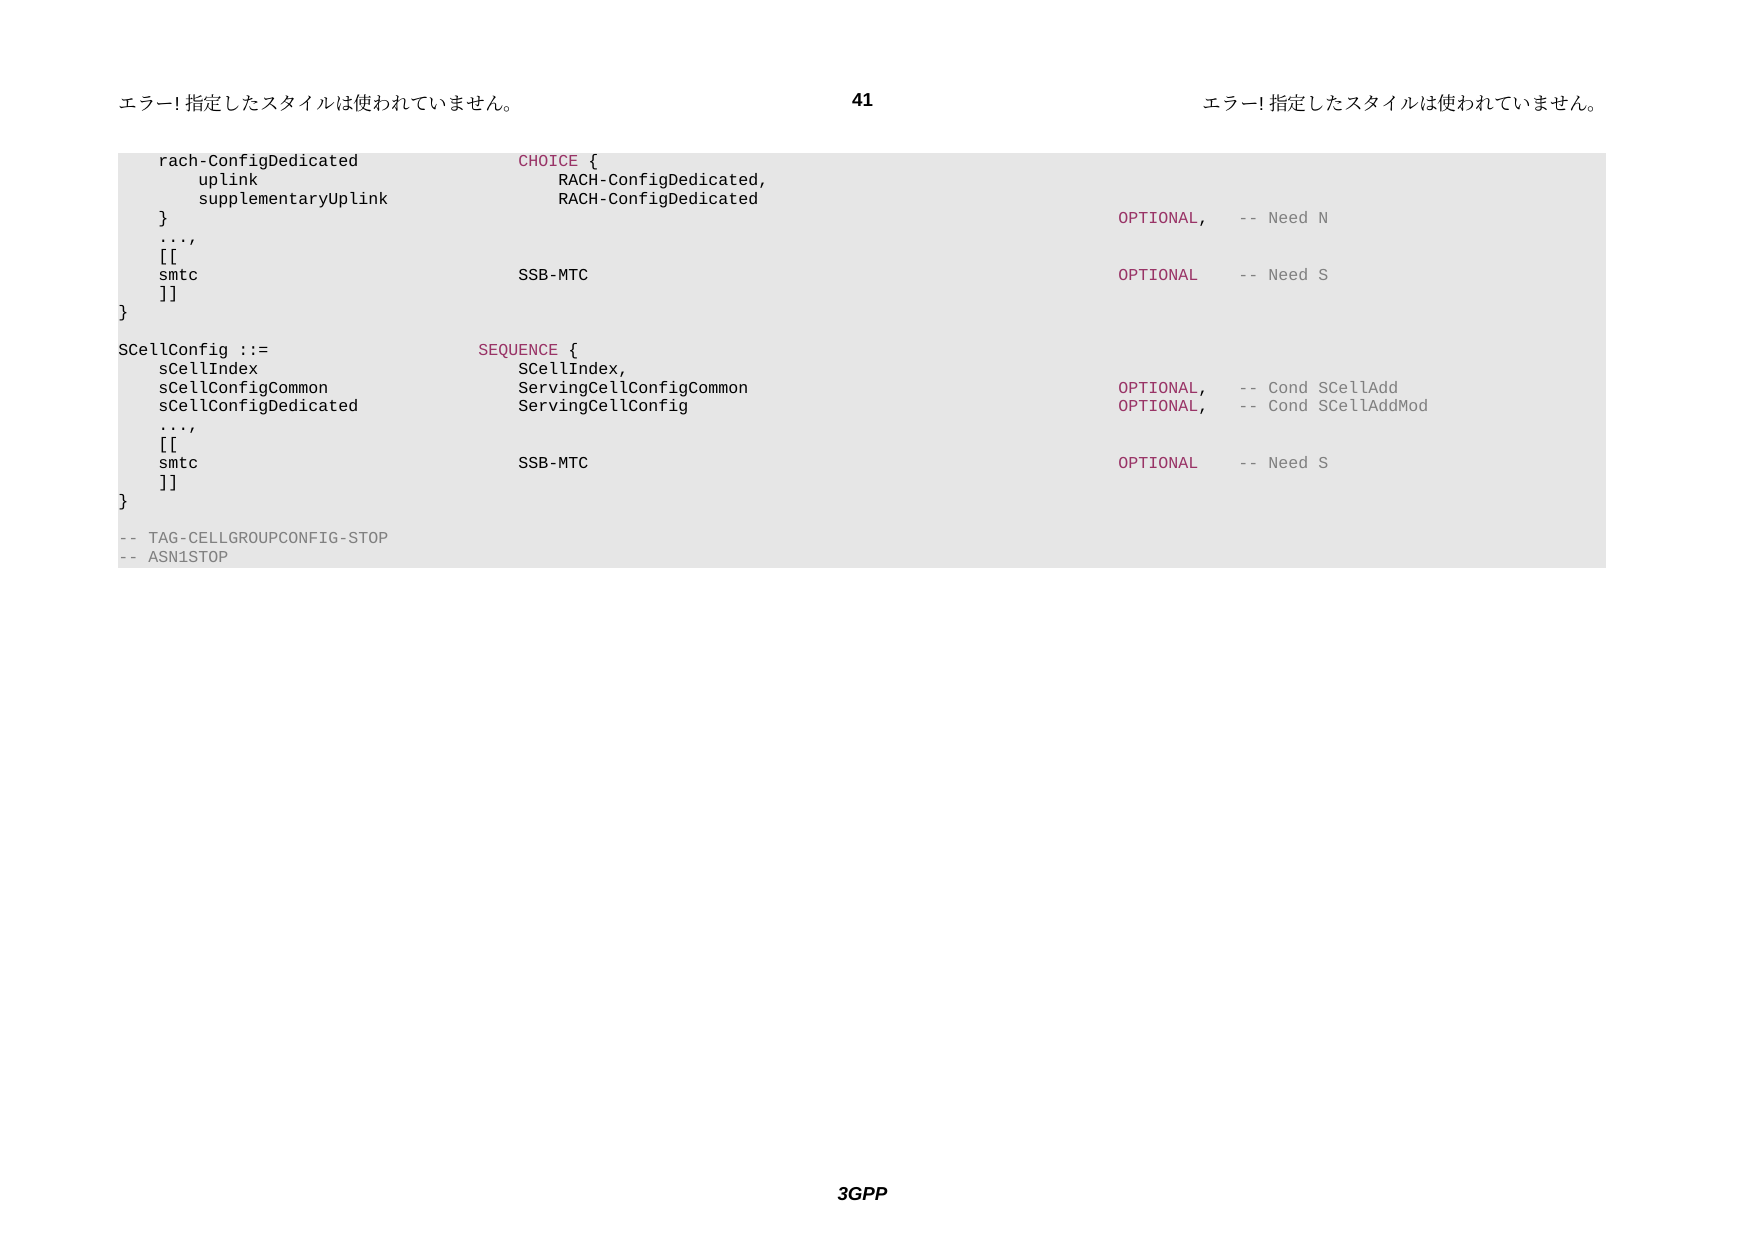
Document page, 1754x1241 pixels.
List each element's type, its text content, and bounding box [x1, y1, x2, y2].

text ]] [118, 473, 1606, 492]
text ..., [118, 228, 1606, 247]
text rach-ConfigDedicated CHOICE { [118, 153, 1606, 172]
text SCellConfig ::= SEQUENCE { [118, 341, 1606, 360]
text supplementaryUplink RACH-ConfigDedicated [118, 191, 1606, 209]
text [[ [118, 247, 1606, 266]
text } OPTIONAL, -- Need N [118, 209, 1606, 228]
text ..., [118, 417, 1606, 436]
text sCellConfigDedicated ServingCellConfig OPTIONAL, -- Cond SCellAddMod [118, 398, 1606, 417]
text -- ASN1STOP [118, 549, 1606, 568]
text } [118, 304, 1606, 323]
text } [118, 492, 1606, 511]
text [[ [118, 436, 1606, 454]
text ]] [118, 285, 1606, 304]
text sCellConfigCommon ServingCellConfigCommon OPTIONAL, -- Cond SCellAdd [118, 379, 1606, 398]
text uplink RACH-ConfigDedicated, [118, 172, 1606, 191]
text smtc SSB-MTC OPTIONAL -- Need S [118, 454, 1606, 473]
text sCellIndex SCellIndex, [118, 360, 1606, 379]
text smtc SSB-MTC OPTIONAL -- Need S [118, 266, 1606, 285]
text -- TAG-CELLGROUPCONFIG-STOP [118, 530, 1606, 549]
